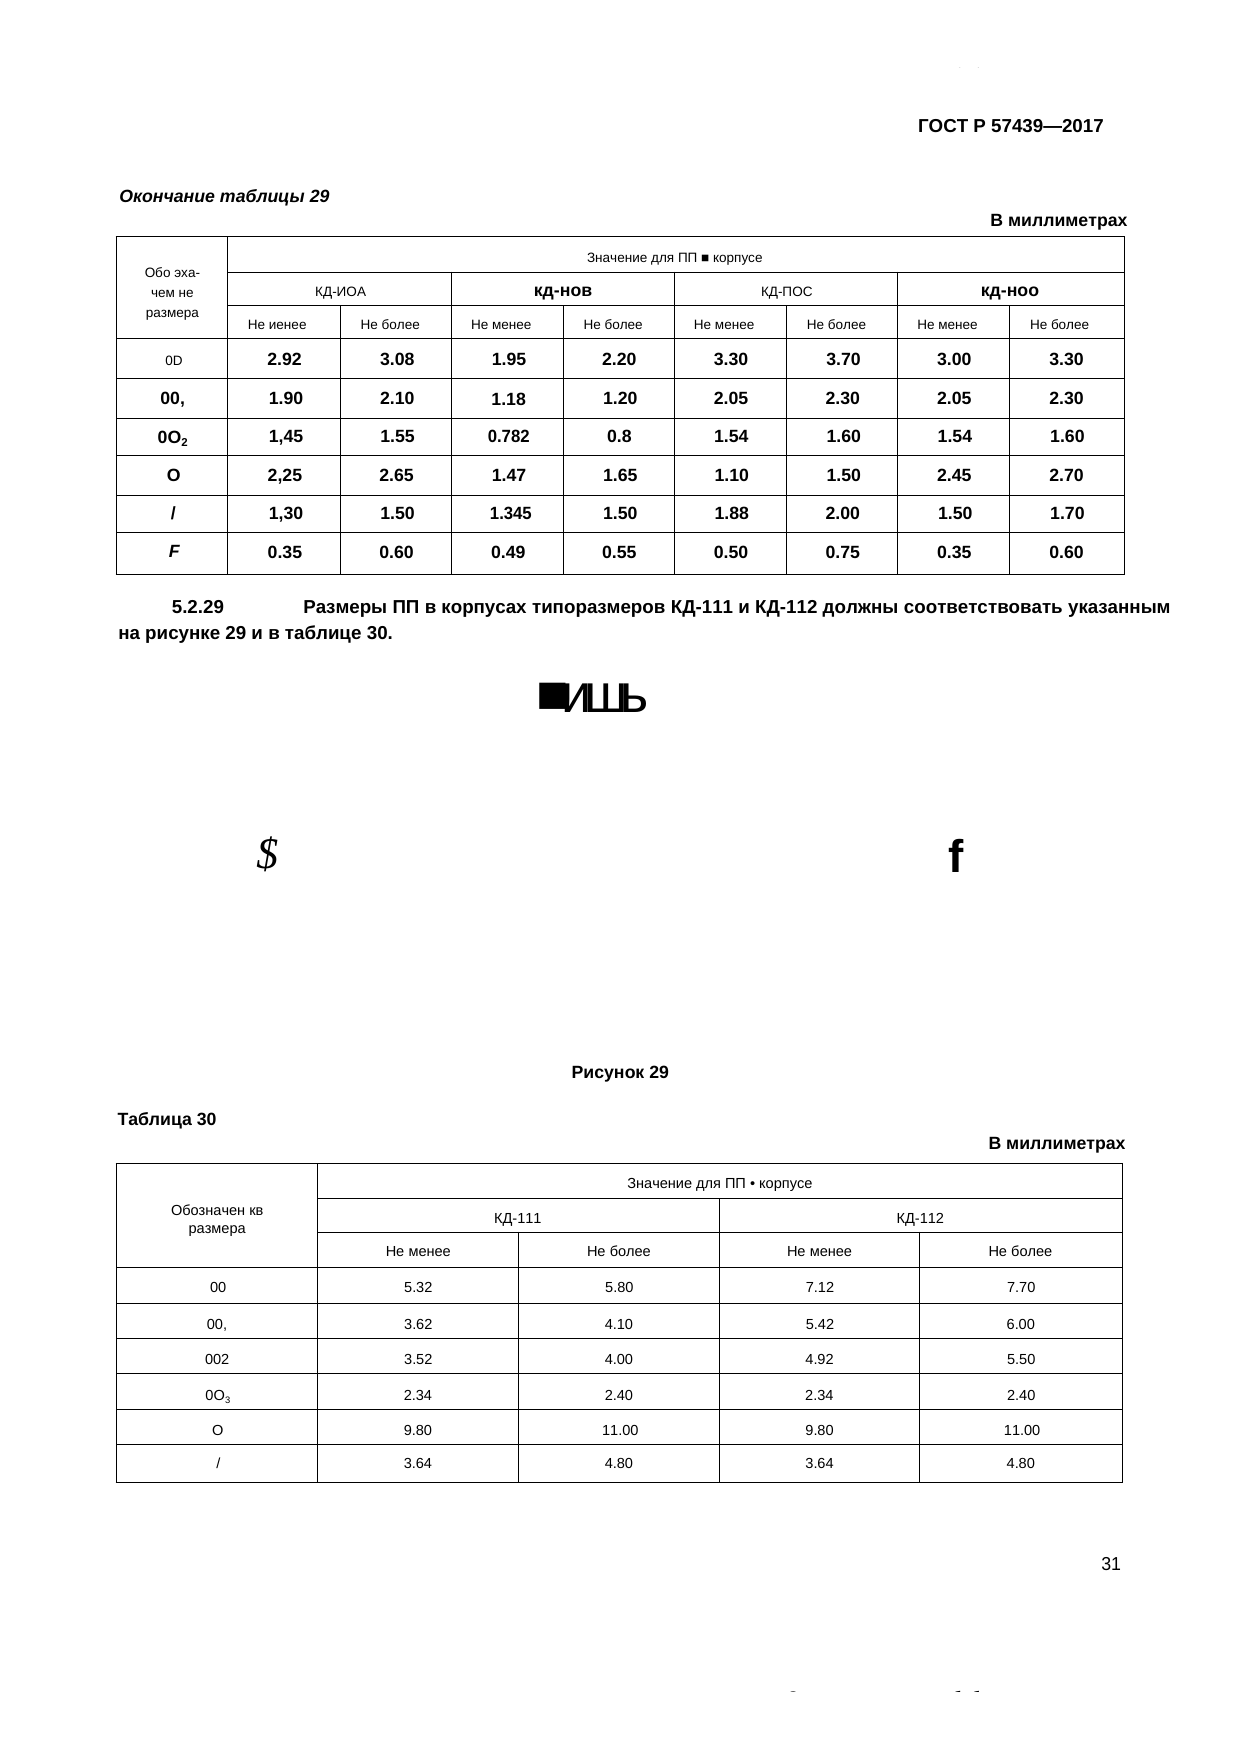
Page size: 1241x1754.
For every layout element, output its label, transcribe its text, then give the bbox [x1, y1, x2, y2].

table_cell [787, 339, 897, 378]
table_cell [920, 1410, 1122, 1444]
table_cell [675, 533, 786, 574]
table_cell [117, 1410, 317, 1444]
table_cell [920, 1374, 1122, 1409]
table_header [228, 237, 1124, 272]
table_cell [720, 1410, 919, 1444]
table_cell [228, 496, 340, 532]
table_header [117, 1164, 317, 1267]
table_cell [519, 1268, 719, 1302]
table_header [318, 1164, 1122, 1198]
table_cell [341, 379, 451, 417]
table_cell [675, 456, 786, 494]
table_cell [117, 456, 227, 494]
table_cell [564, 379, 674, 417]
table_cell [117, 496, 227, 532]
list Размеры ПП в корпусах типоразмеров КД-111 и КД-112 должны соответствовать указанным на рисунке 29 и в таблице 30. [118, 596, 1171, 643]
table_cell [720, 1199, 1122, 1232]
text Окончание таблицы 29 [119, 185, 1182, 206]
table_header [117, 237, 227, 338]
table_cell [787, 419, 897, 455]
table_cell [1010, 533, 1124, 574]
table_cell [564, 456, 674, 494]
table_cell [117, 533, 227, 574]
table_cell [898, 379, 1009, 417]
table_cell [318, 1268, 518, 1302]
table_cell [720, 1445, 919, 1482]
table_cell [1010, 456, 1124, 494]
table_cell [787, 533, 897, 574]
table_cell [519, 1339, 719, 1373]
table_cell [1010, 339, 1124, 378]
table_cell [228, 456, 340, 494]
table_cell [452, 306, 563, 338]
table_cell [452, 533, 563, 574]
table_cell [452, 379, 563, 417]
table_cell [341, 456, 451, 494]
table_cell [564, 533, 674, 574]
text В миллиметрах [106, 210, 1127, 230]
text $ f [256, 825, 1182, 882]
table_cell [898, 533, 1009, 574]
text Рисунок 29 [106, 1061, 1134, 1082]
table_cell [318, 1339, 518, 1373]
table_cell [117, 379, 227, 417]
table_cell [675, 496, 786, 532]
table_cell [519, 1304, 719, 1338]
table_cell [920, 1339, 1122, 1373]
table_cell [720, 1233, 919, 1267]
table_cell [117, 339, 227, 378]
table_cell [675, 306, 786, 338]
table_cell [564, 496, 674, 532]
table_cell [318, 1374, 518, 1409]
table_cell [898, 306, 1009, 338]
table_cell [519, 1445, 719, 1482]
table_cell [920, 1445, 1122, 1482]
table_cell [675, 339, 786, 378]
text Таблица 30 [117, 1108, 1182, 1129]
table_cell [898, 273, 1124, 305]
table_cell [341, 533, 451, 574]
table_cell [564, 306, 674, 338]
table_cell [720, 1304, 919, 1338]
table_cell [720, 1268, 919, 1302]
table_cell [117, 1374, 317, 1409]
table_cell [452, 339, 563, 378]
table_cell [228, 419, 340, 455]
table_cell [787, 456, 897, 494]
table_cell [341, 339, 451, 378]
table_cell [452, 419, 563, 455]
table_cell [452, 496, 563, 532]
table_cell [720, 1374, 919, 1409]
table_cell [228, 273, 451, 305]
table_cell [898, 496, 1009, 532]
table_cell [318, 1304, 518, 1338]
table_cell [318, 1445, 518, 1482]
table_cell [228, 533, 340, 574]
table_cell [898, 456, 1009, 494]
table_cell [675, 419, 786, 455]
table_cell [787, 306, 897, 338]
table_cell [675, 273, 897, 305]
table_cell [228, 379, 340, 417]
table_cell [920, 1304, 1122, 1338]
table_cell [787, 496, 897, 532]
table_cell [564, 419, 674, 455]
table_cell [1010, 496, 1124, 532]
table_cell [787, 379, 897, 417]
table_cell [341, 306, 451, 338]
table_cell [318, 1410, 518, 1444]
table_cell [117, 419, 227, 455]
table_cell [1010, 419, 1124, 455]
text ГОСТ Р 57439—2017 [106, 115, 1104, 137]
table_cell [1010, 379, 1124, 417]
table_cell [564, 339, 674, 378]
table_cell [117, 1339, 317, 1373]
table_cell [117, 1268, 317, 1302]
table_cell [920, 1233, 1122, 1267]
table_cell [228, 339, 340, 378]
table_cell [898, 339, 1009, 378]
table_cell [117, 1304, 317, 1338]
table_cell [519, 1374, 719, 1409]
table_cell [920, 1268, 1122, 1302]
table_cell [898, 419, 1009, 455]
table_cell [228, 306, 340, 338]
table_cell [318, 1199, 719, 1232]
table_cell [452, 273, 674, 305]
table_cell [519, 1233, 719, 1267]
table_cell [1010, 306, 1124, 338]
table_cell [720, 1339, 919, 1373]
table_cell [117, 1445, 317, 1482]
text ■ишь [106, 662, 1086, 724]
text 31 [106, 1553, 1121, 1574]
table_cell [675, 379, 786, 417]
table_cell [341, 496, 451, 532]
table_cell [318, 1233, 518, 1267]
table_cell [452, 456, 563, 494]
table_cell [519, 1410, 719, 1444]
text В миллиметрах [106, 1133, 1125, 1153]
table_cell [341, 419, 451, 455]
